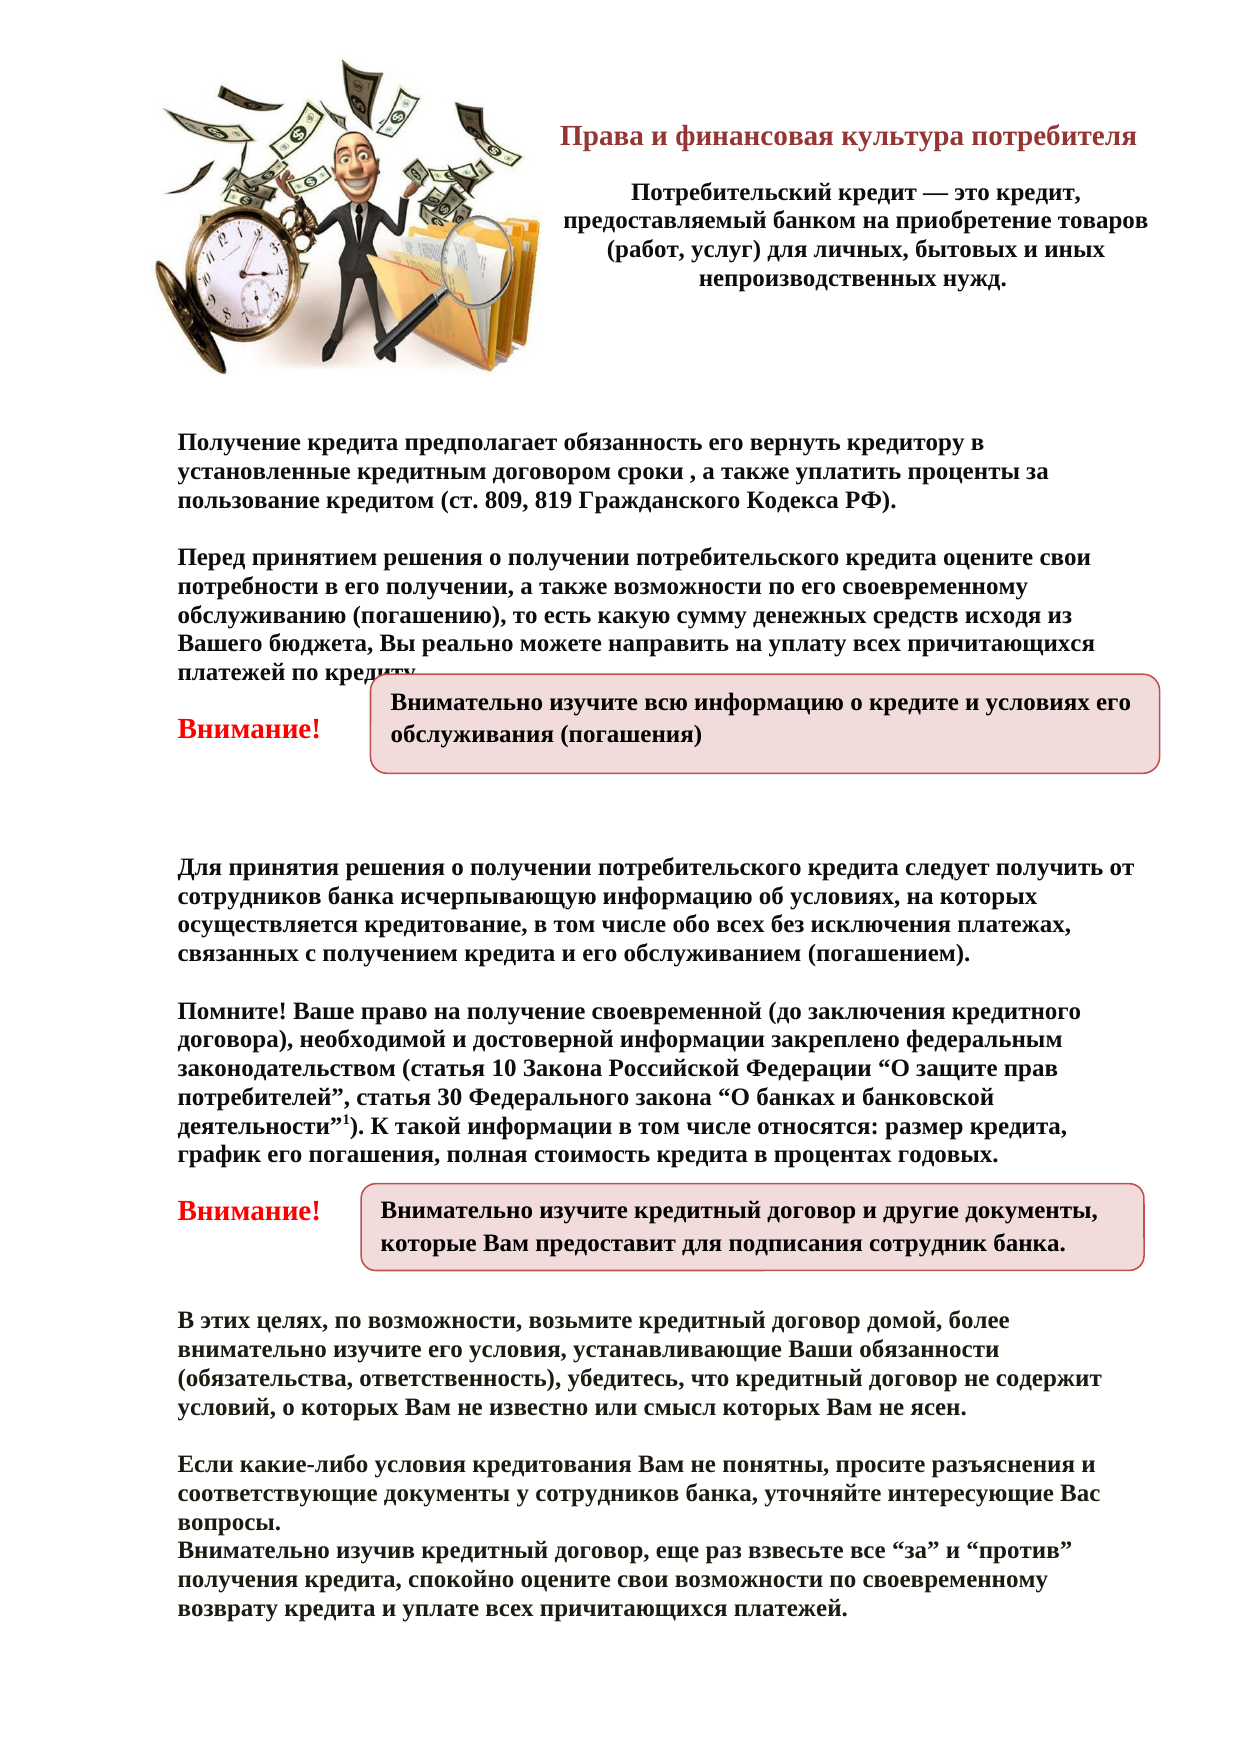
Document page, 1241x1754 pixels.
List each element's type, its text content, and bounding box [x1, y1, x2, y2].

text Права и финансовая культура потребителя [542, 118, 1152, 152]
picture [150, 54, 542, 376]
text Внимание! [177, 1193, 360, 1227]
text Получение кредита предполагает обязанность его вернуть кредитору в установленные кредитным договором сроки , а также уплатить проценты за пользование кредитом (ст. 809, 819 Гражданского Кодекса РФ). Перед принятием решения о получении потребительского кредита оцените свои потребности в его получении, а также возможности по его своевременному обслуживанию (погашению), то есть какую сумму денежных средств исходя из Вашего бюджета, Вы реально можете направить на уплату всех причитающихся платежей по кредиту. [177, 427, 1152, 686]
text Внимание! [177, 711, 369, 744]
text В этих целях, по возможности, возьмите кредитный договор домой, более внимательно изучите его условия, устанавливающие Ваши обязанности (обязательства, ответственность), убедитесь, что кредитный договор не содержит условий, о которых Вам не известно или смысл которых Вам не ясен. Если какие-либо условия кредитования Вам не понятны, просите разъяснения и соответствующие документы у сотрудников банка, уточняйте интересующие Вас вопросы. Внимательно изучив кредитный договор, еще раз взвесьте все “за” и “против” получения кредита, спокойно оцените свои возможности по своевременному возврату кредита и уплате всех причитающихся платежей. [177, 1306, 1152, 1622]
text Потребительский кредит — это кредит, предоставляемый банком на приобретение товаров (работ, услуг) для личных, бытовых и иных непроизводственных нужд. [542, 177, 1152, 348]
text Для принятия решения о получении потребительского кредита следует получить от сотрудников банка исчерпывающую информацию об условиях, на которых осуществляется кредитование, в том числе обо всех без исключения платежах, связанных с получением кредита и его обслуживанием (погашением). Помните! Ваше право на получение своевременной (до заключения кредитного договора), необходимой и достоверной информации закреплено федеральным законодательством (статья 10 Закона Российской Федерации “О защите прав потребителей”, статья 30 Федерального закона “О банках и банковской деятельности”1). К такой информации в том числе относятся: размер кредита, график его погашения, полная стоимость кредита в процентах годовых. [177, 823, 1152, 1168]
